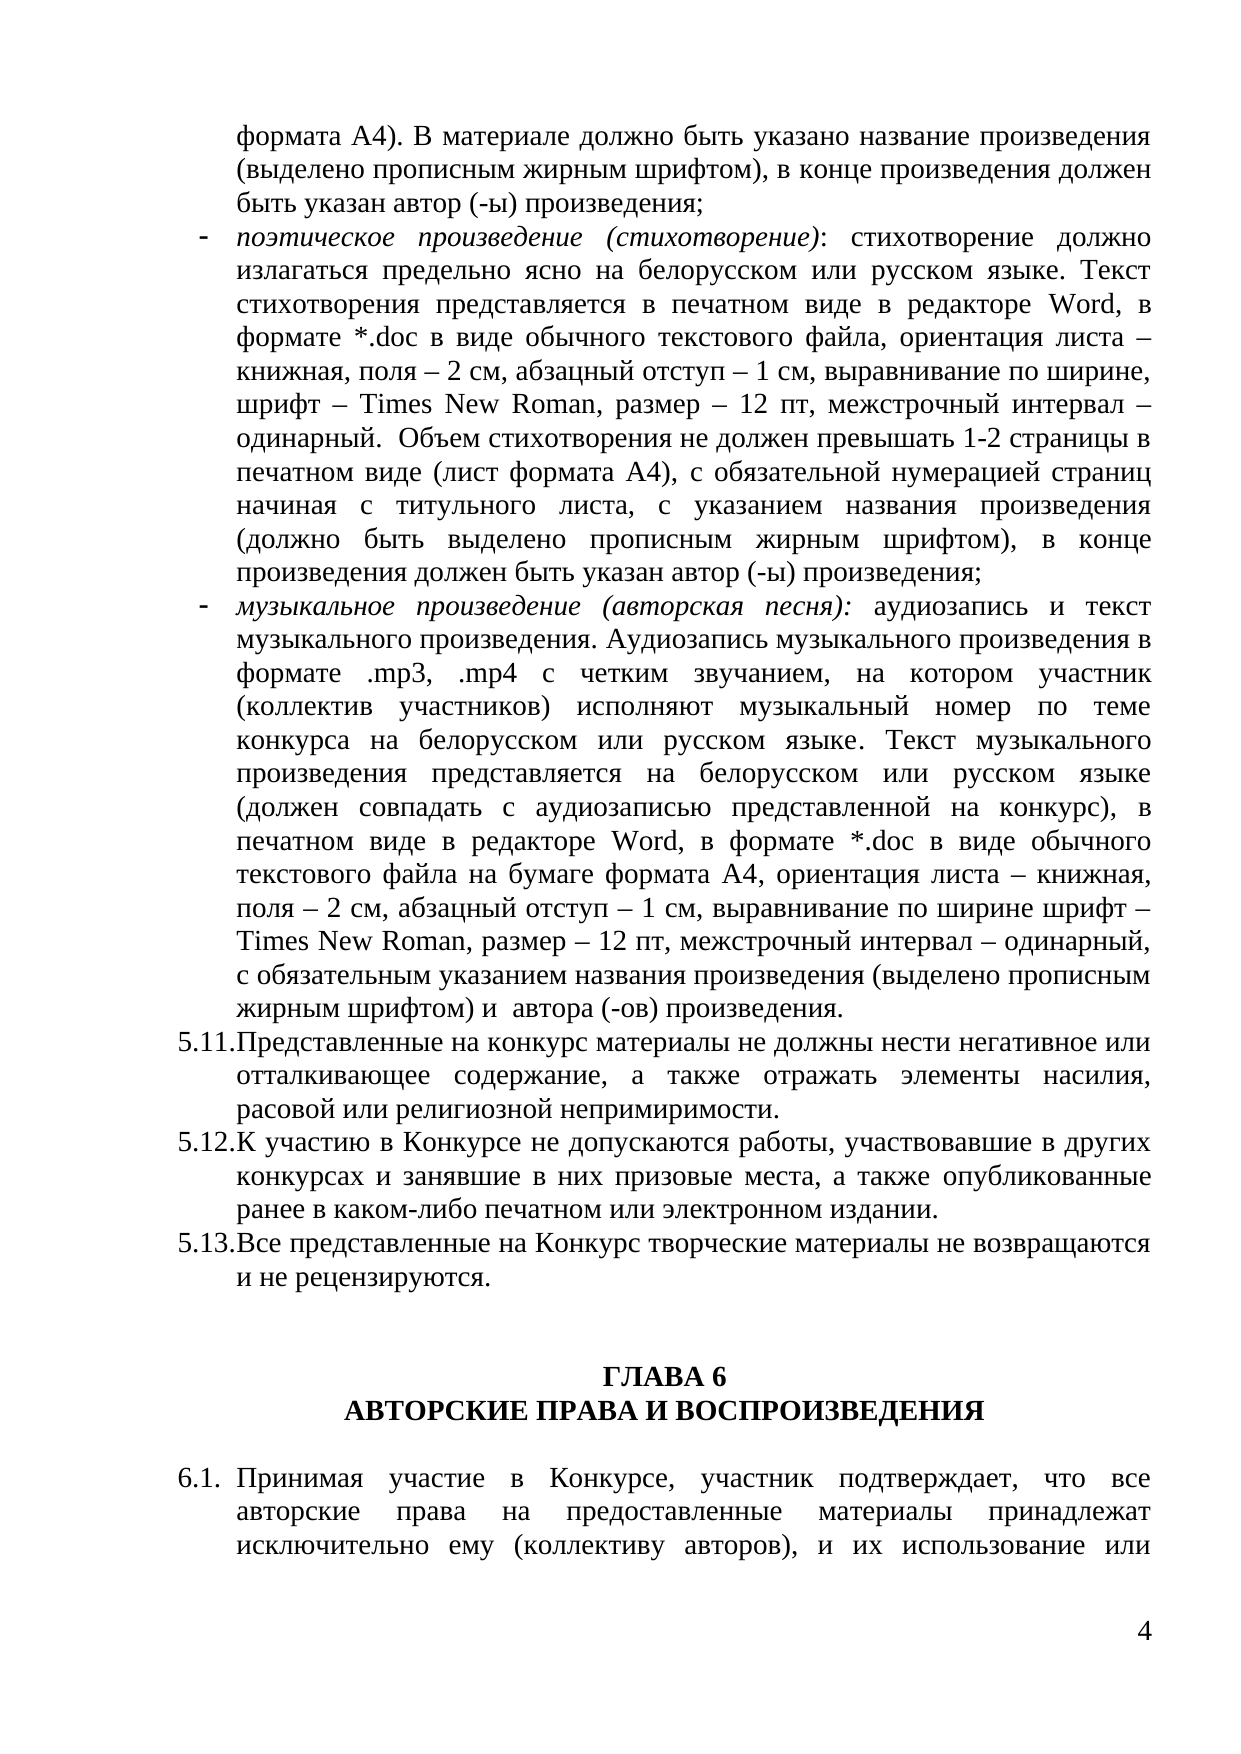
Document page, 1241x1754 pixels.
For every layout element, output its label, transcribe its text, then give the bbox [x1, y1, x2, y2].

list Представленные на конкурс материалы не должны нести негативное или отталкивающее содержание, а также отражать элементы насилия, расовой или религиозной непримиримости. [177, 1024, 1152, 1124]
list Все представленные на Конкурс творческие материалы не возвращаются и не рецензируются. [177, 1225, 1152, 1292]
list музыкальное произведение (авторская песня): аудиозапись и текст музыкального произведения. Аудиозапись музыкального произведения в формате .mp3, .mp4 с четким звучанием, на котором участник (коллектив участников) исполняют музыкальный номер по теме конкурса на белорусском или русском языке. Текст музыкального произведения представляется на белорусском или русском языке (должен совпадать с аудиозаписью представленной на конкурс), в печатном виде в редакторе Word, в формате *.doc в виде обычного текстового файла на бумаге формата А4, ориентация листа – книжная, поля – 2 см, абзацный отступ – 1 см, выравнивание по ширине шрифт – Times New Roman, размер – 12 пт, межстрочный интервал – одинарный, с обязательным указанием названия произведения (выделено прописным жирным шрифтом) и автора (-ов) произведения. [199, 588, 1152, 1024]
text ГЛАВА 6 [177, 1359, 1152, 1393]
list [199, 118, 1152, 219]
list поэтическое произведение (стихотворение): стихотворение должно излагаться предельно ясно на белорусском или русском языке. Текст стихотворения представляется в печатном виде в редакторе Word, в формате *.doc в виде обычного текстового файла, ориентация листа – книжная, поля – 2 см, абзацный отступ – 1 см, выравнивание по ширине, шрифт – Times New Roman, размер – 12 пт, межстрочный интервал – одинарный. Объем стихотворения не должен превышать 1-2 страницы в печатном виде (лист формата А4), с обязательной нумерацией страниц начиная с титульного листа, с указанием названия произведения (должно быть выделено прописным жирным шрифтом), в конце произведения должен быть указан автор (-ы) произведения; [199, 219, 1152, 588]
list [177, 1460, 1152, 1561]
list К участию в Конкурсе не допускаются работы, участвовавшие в других конкурсах и занявшие в них призовые места, а также опубликованные ранее в каком-либо печатном или электронном издании. [177, 1124, 1152, 1225]
text АВТОРСКИЕ ПРАВА И ВОСПРОИЗВЕДЕНИЯ [177, 1393, 1152, 1426]
